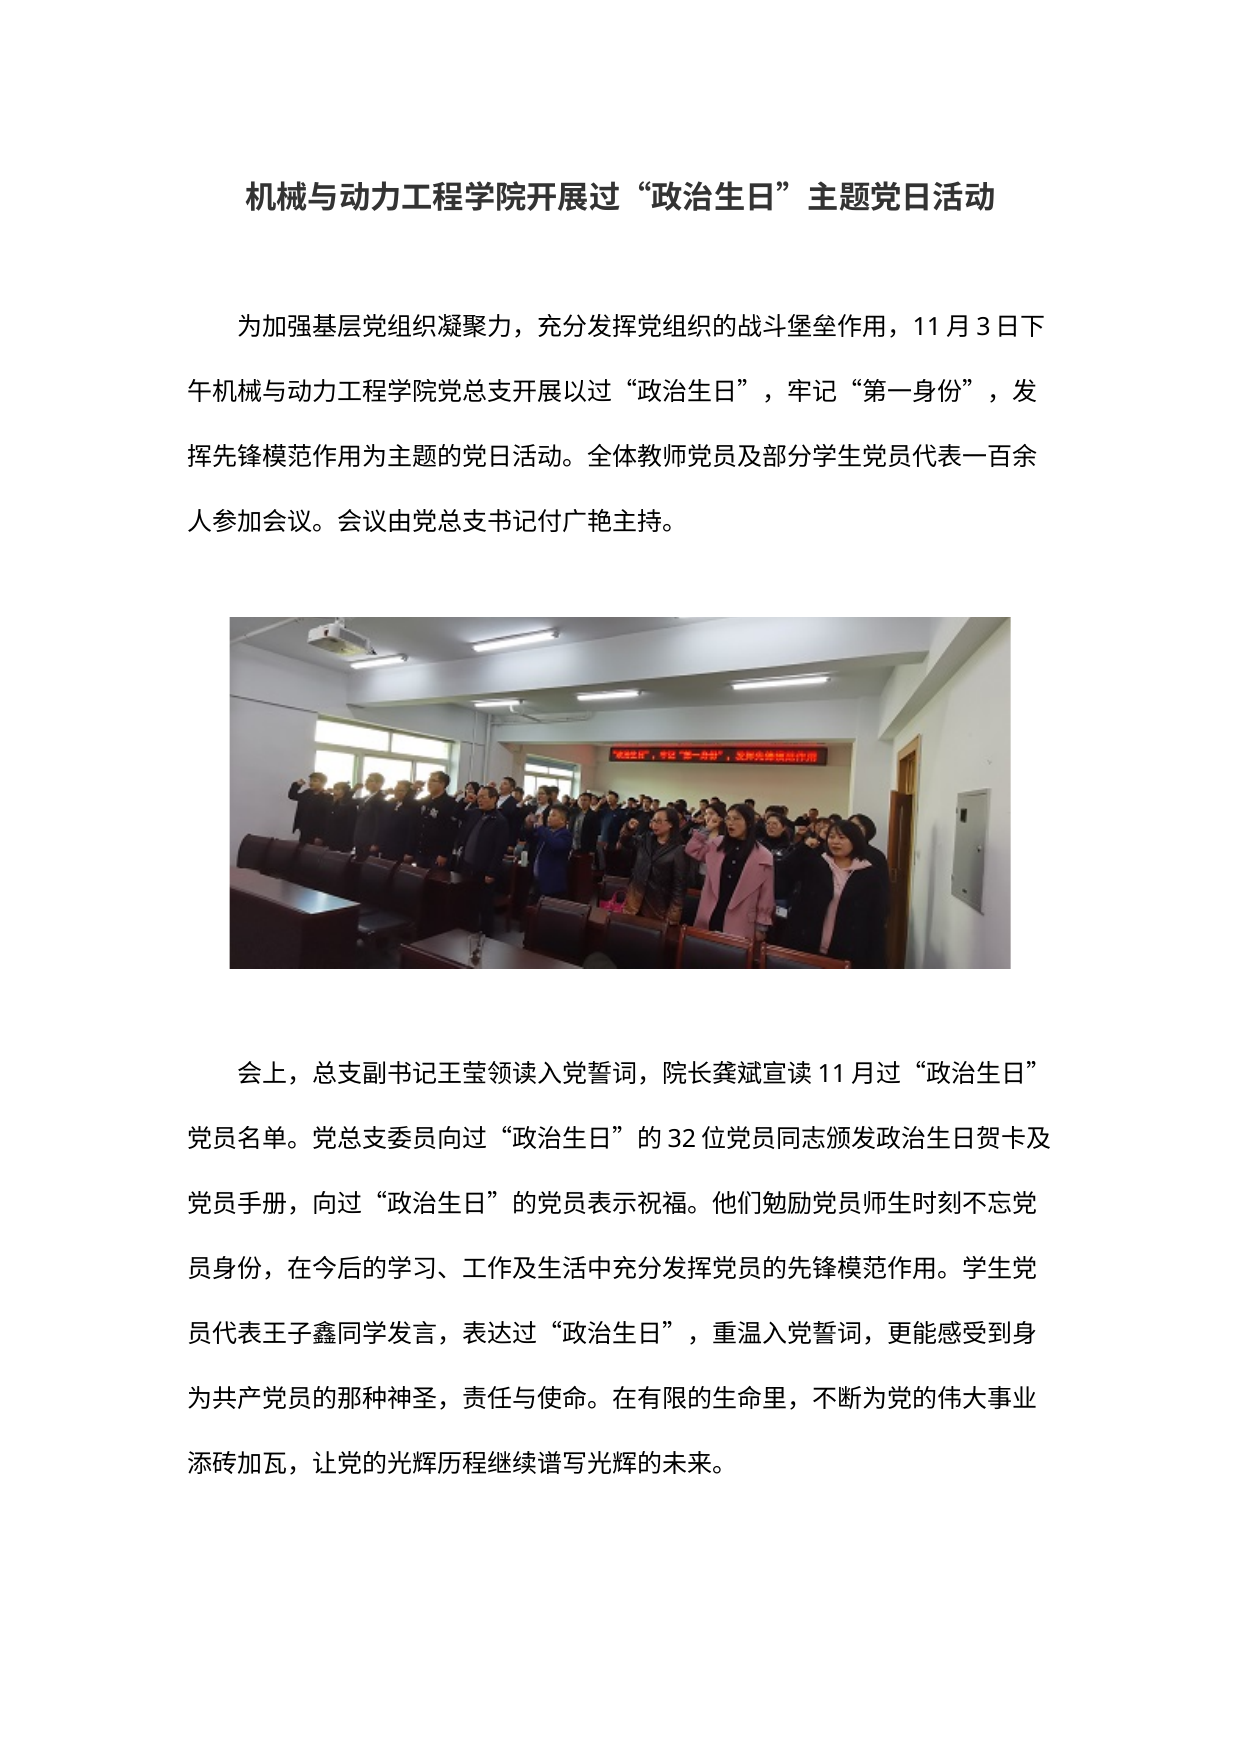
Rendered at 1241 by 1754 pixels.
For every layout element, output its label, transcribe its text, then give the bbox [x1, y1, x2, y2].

text 为加强基层党组织凝聚力，充分发挥党组织的战斗堡垒作用，11月3日下午机械与动力工程学院党总支开展以过“政治生日”，牢记“第一身份”，发挥先锋模范作用为主题的党日活动。全体教师党员及部分学生党员代表一百余人参加会议。会议由党总支书记付广艳主持。 [187, 292, 1053, 552]
text 会上，总支副书记王莹领读入党誓词，院长龚斌宣读11月过“政治生日”党员名单。党总支委员向过“政治生日”的32位党员同志颁发政治生日贺卡及党员手册，向过“政治生日”的党员表示祝福。他们勉励党员师生时刻不忘党员身份，在今后的学习、工作及生活中充分发挥党员的先锋模范作用。学生党员代表王子鑫同学发言，表达过“政治生日”，重温入党誓词，更能感受到身为共产党员的那种神圣，责任与使命。在有限的生命里，不断为党的伟大事业添砖加瓦，让党的光辉历程继续谱写光辉的未来。 [187, 1039, 1053, 1494]
picture [229, 617, 1011, 969]
subtitle 机械与动力工程学院开展过“政治生日”主题党日活动 [187, 162, 1053, 227]
